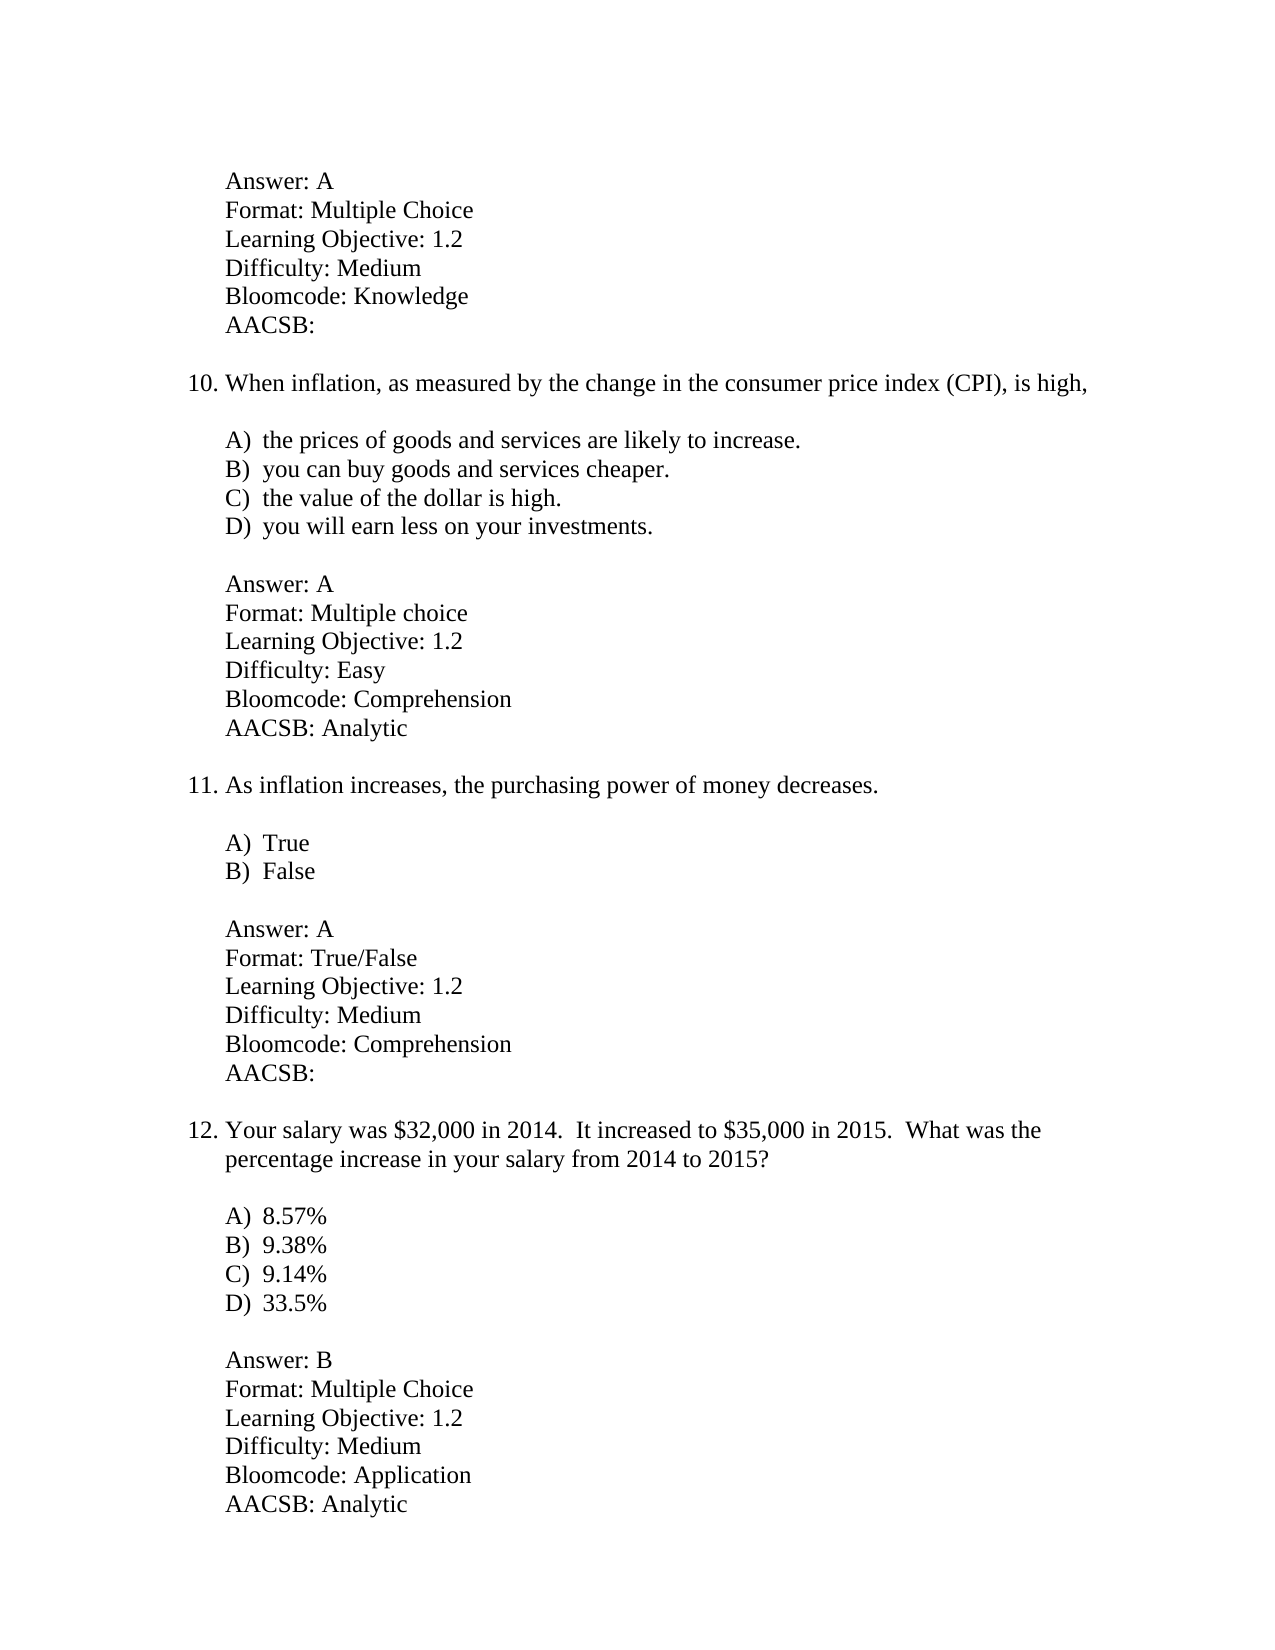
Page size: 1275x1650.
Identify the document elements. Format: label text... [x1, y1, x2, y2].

text Format: Multiple Choice [150, 1374, 1125, 1403]
text Learning Objective: 1.2 [150, 224, 1125, 253]
list As inflation increases, the purchasing power of money decreases. [187, 770, 1125, 799]
list 33.5% [225, 1288, 1125, 1316]
list the value of the dollar is high. [225, 483, 1125, 511]
text Answer: A [225, 166, 1125, 195]
text Difficulty: Easy [225, 655, 1125, 684]
list Your salary was $32,000 in 2014. It increased to $35,000 in 2015. What was the percentage increase in your salary from 2014 to 2015? [187, 1115, 1125, 1173]
text Difficulty: Medium [150, 1431, 1125, 1460]
list 8.57% [225, 1201, 1125, 1230]
list the prices of goods and services are likely to increase. [225, 425, 1125, 454]
list you will earn less on your investments. [225, 511, 1125, 540]
text AACSB: [150, 310, 1125, 339]
text Format: Multiple choice [225, 598, 1125, 626]
text Bloomcode: Comprehension [225, 1029, 1125, 1058]
text Answer: A [225, 569, 1125, 598]
text AACSB: Analytic [225, 713, 1125, 741]
text Learning Objective: 1.2 [225, 971, 1125, 1000]
text Bloomcode: Comprehension [225, 684, 1125, 713]
text Difficulty: Medium [225, 1000, 1125, 1029]
text Bloomcode: Knowledge [150, 281, 1125, 310]
list False [225, 856, 1125, 885]
text Learning Objective: 1.2 [150, 1403, 1125, 1431]
list you can buy goods and services cheaper. [225, 454, 1125, 483]
text Bloomcode: Application [150, 1460, 1125, 1489]
text Answer: B [225, 1345, 1125, 1374]
text Format: True/False [225, 943, 1125, 971]
text AACSB: [225, 1058, 1125, 1086]
text Answer: A [225, 914, 1125, 943]
text Learning Objective: 1.2 [225, 626, 1125, 655]
list When inflation, as measured by the change in the consumer price index (CPI), is high, [187, 368, 1125, 396]
text Difficulty: Medium [150, 253, 1125, 281]
list 9.38% [225, 1230, 1125, 1259]
text AACSB: Analytic [150, 1489, 1125, 1518]
list True [225, 828, 1125, 856]
text Format: Multiple Choice [150, 195, 1125, 224]
list 9.14% [225, 1259, 1125, 1288]
